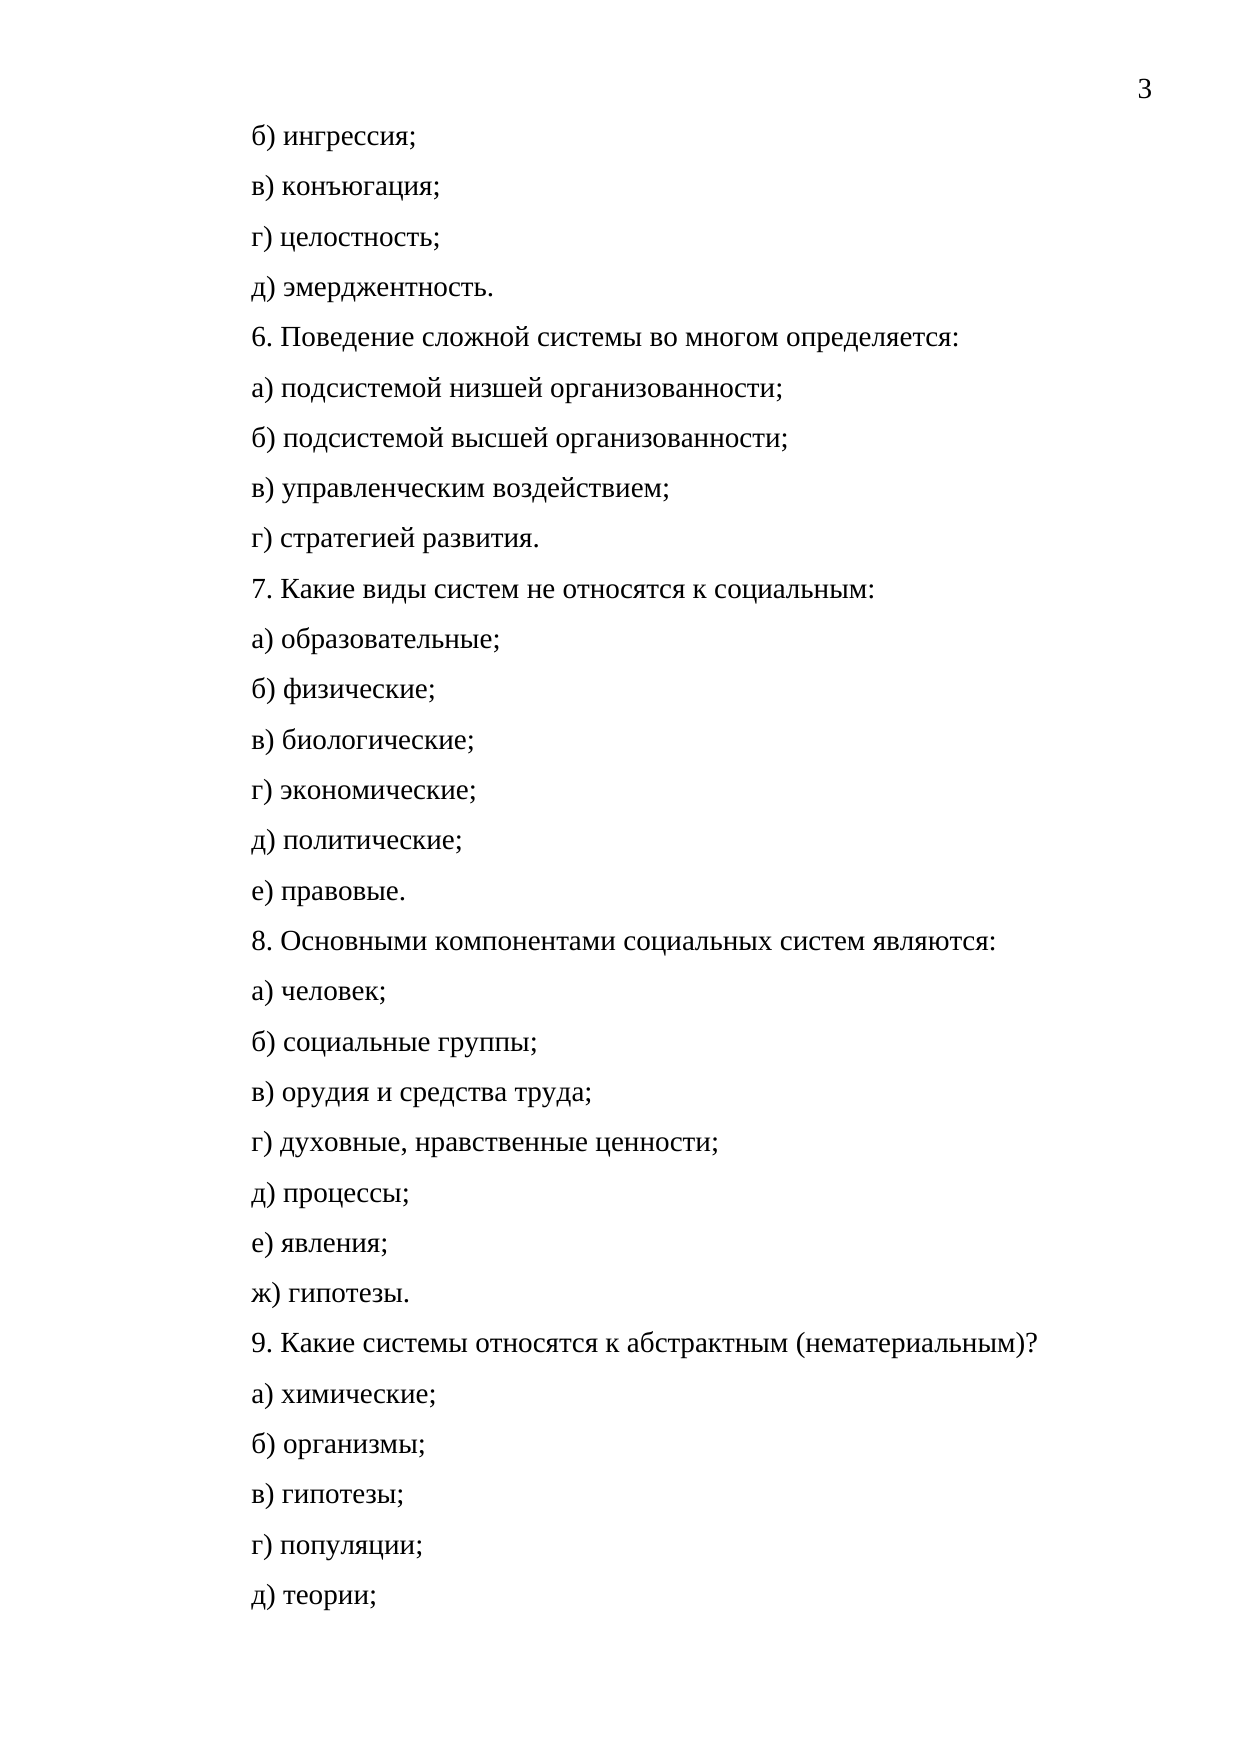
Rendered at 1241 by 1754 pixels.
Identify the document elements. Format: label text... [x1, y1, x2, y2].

text д) эмерджентность. [177, 269, 1152, 303]
text г) духовные, нравственные ценности; [177, 1124, 1152, 1158]
text е) правовые. [177, 873, 1152, 906]
text ж) гипотезы. [177, 1275, 1152, 1309]
text 6. Поведение сложной системы во многом определяется: [177, 319, 1152, 353]
text а) человек; [177, 973, 1152, 1007]
text г) экономические; [177, 772, 1152, 806]
text а) подсистемой низшей организованности; [177, 370, 1152, 403]
text 7. Какие виды систем не относятся к социальным: [177, 571, 1152, 604]
text б) организмы; [177, 1426, 1152, 1460]
text в) орудия и средства труда; [177, 1074, 1152, 1108]
text б) подсистемой высшей организованности; [177, 420, 1152, 453]
text в) гипотезы; [177, 1477, 1152, 1510]
text г) популяции; [177, 1527, 1152, 1560]
text в) биологические; [177, 722, 1152, 755]
text г) стратегией развития. [177, 521, 1152, 554]
text 8. Основными компонентами социальных систем являются: [177, 923, 1152, 957]
text в) управленческим воздействием; [177, 470, 1152, 504]
text а) химические; [177, 1376, 1152, 1409]
text д) политические; [177, 822, 1152, 856]
text д) процессы; [177, 1175, 1152, 1208]
text в) конъюгация; [177, 168, 1152, 202]
text 9. Какие системы относятся к абстрактным (нематериальным)? [177, 1326, 1152, 1359]
text д) теории; [177, 1577, 1152, 1611]
text б) социальные группы; [177, 1024, 1152, 1057]
text г) целостность; [177, 219, 1152, 252]
text е) явления; [177, 1225, 1152, 1258]
text б) ингрессия; [177, 118, 1152, 152]
text б) физические; [177, 672, 1152, 705]
text а) образовательные; [177, 621, 1152, 655]
